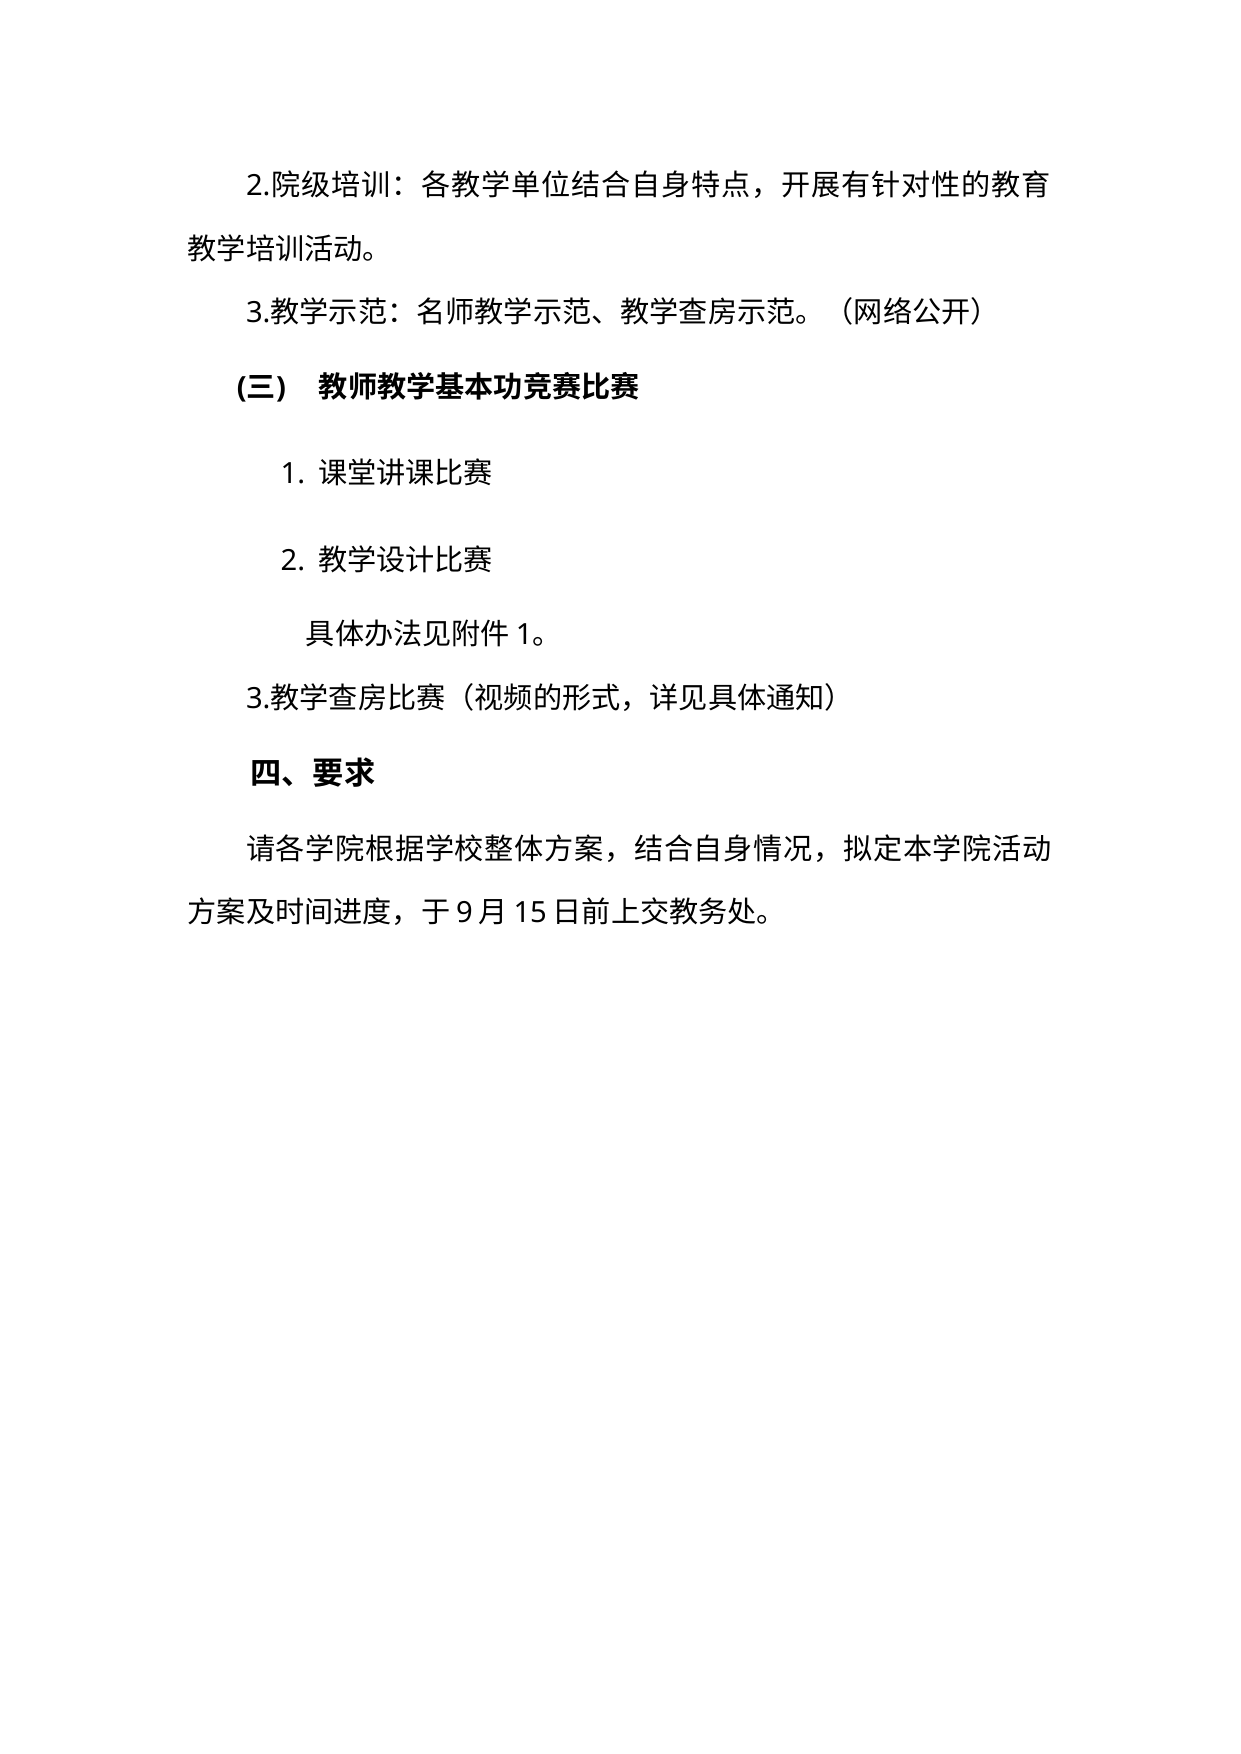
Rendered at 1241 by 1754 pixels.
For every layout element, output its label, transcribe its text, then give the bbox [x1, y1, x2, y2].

list 课堂讲课比赛 [280, 439, 1053, 504]
list 教学设计比赛 [280, 525, 1053, 590]
text 3.教学查房比赛（视频的形式，详见具体通知） [187, 674, 1053, 717]
text 请各学院根据学校整体方案，结合自身情况，拟定本学院活动方案及时间进度，于9月15日前上交教务处。 [187, 826, 1053, 931]
list 教师教学基本功竞赛比赛 [237, 352, 1053, 417]
text 具体办法见附件1。 [187, 611, 1053, 653]
text 2.院级培训：各教学单位结合自身特点，开展有针对性的教育教学培训活动。 [187, 162, 1053, 268]
text 3.教学示范：名师教学示范、教学查房示范。（网络公开） [187, 289, 1053, 331]
text 四、要求 [187, 738, 1053, 803]
